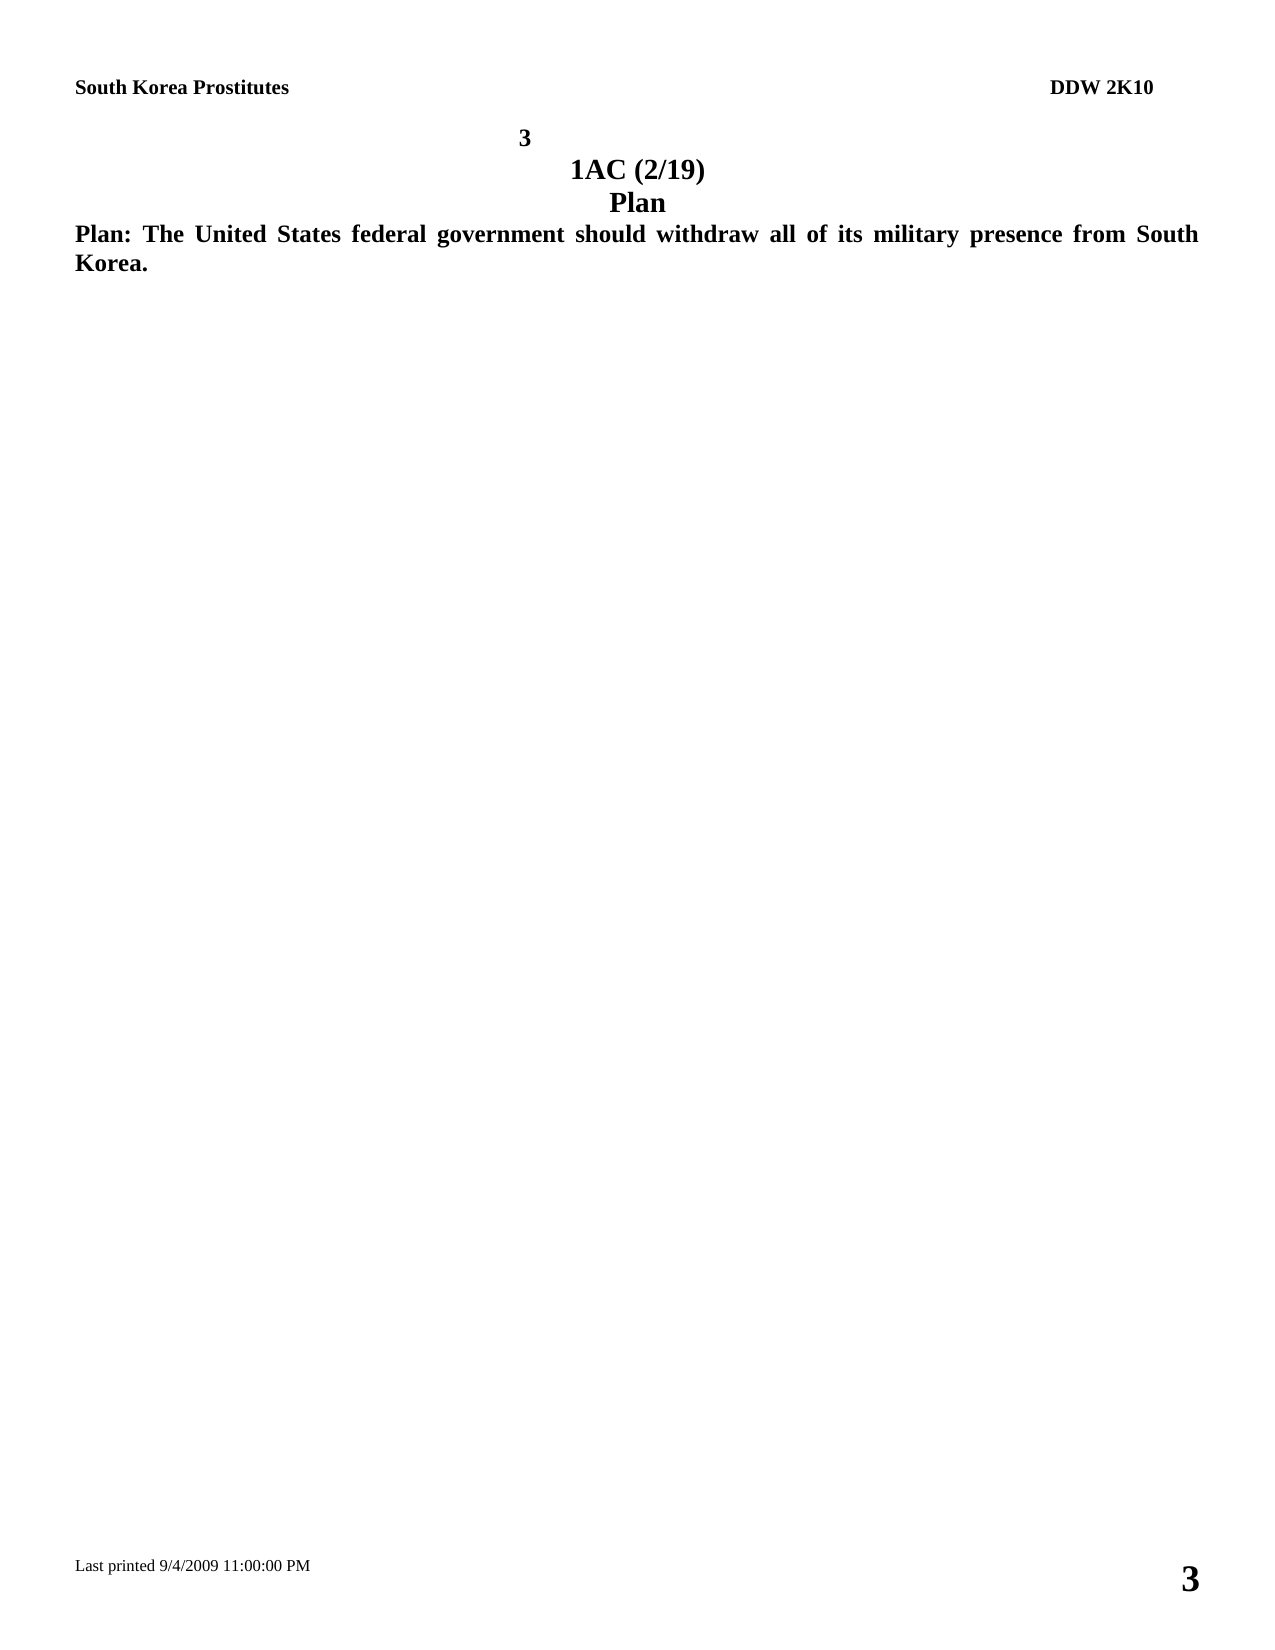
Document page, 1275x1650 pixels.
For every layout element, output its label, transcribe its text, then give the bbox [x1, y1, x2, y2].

text Plan: The United States federal government should withdraw all of its military presence from South Korea. [75, 219, 1200, 276]
subtitle Plan [75, 185, 1200, 219]
text 1AC (2/19) [75, 152, 1200, 185]
